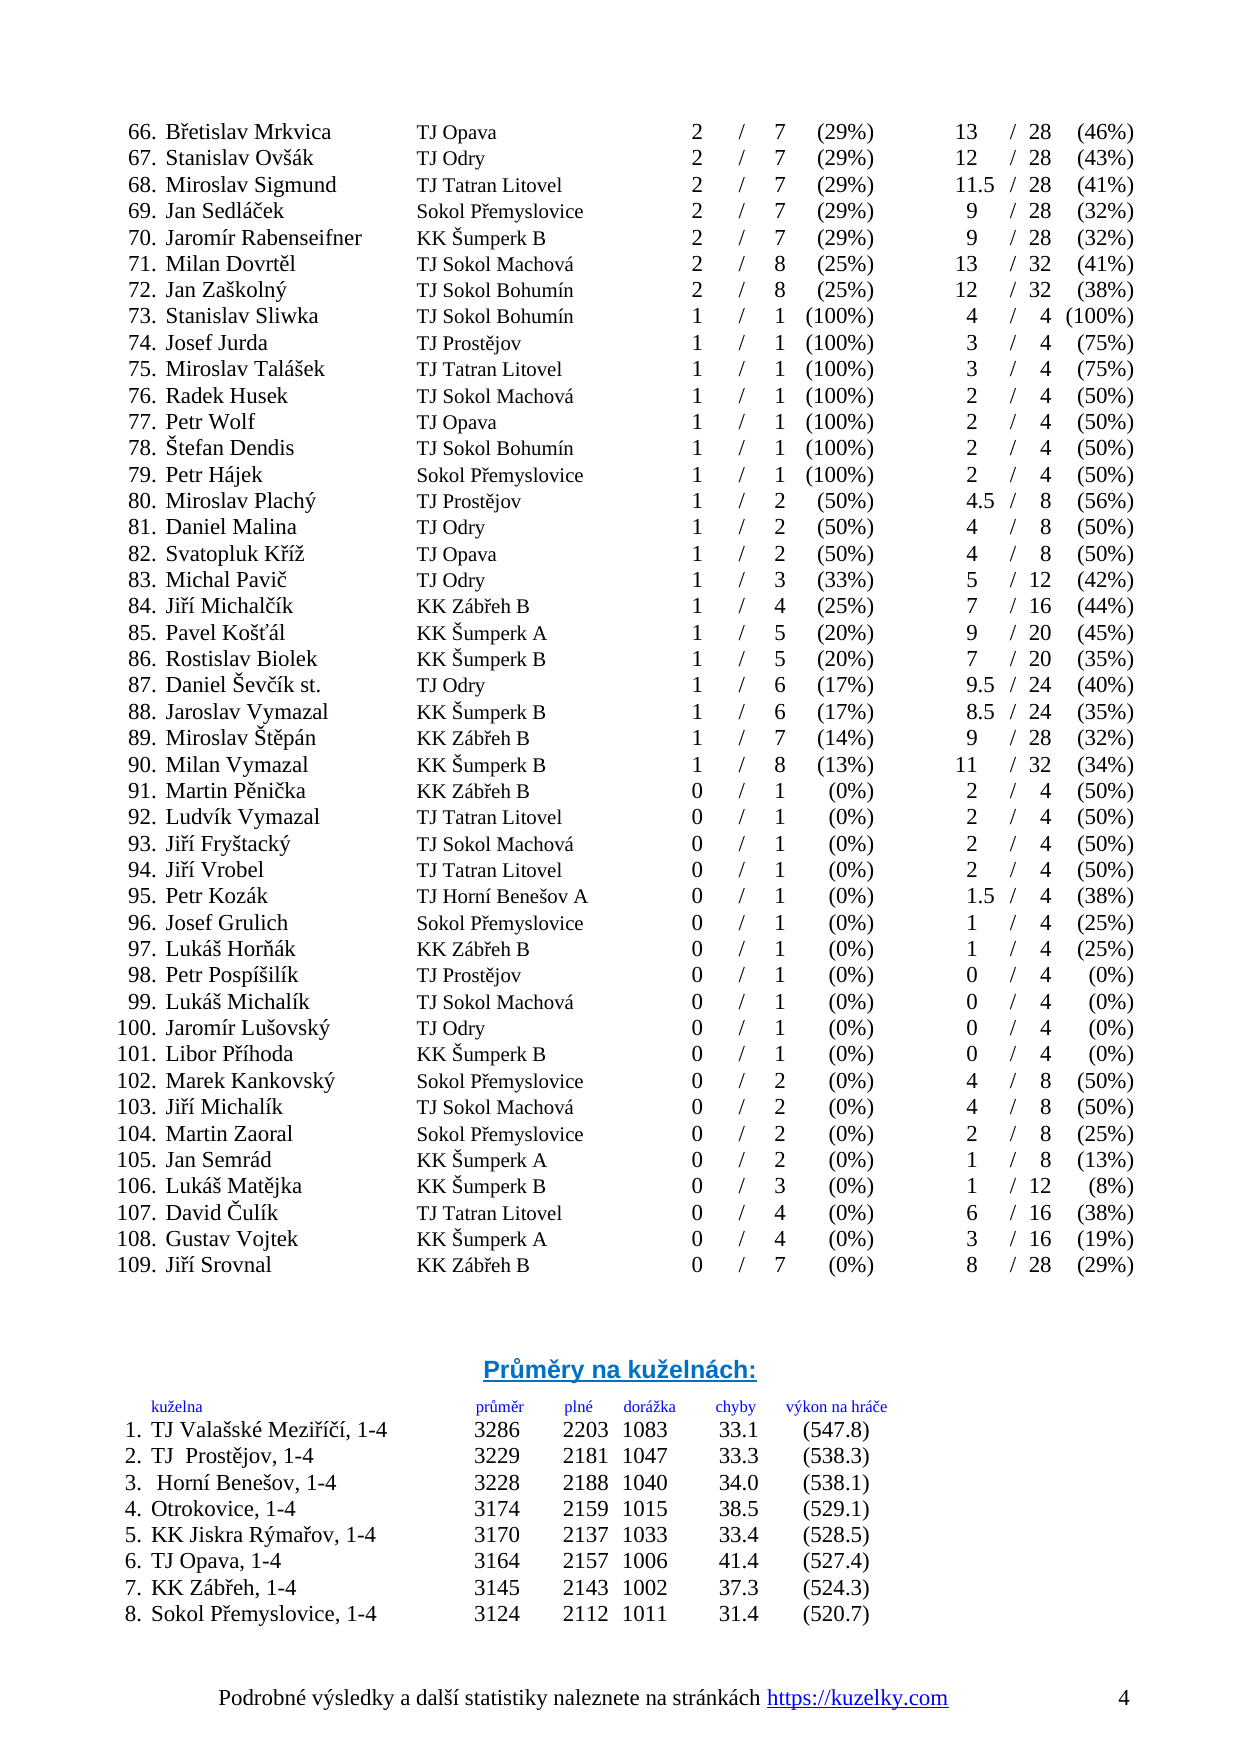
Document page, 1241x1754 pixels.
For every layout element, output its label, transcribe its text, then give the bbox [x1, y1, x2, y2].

text 93. Jiří Fryštacký TJ Sokol Machová 0 / 1 (0%) 2 / 4 (50%) [106, 830, 1134, 856]
text 5. KK Jiskra Rýmařov, 1-4 3170 2137 1033 33.4 (528.5) [106, 1521, 1134, 1548]
text kuželna průměr plné dorážka chyby výkon na hráče [106, 1397, 1134, 1416]
text 69. Jan Sedláček Sokol Přemyslovice 2 / 7 (29%) 9 / 28 (32%) [106, 197, 1134, 223]
text 83. Michal Pavič TJ Odry 1 / 3 (33%) 5 / 12 (42%) [106, 566, 1134, 592]
text 102. Marek Kankovský Sokol Přemyslovice 0 / 2 (0%) 4 / 8 (50%) [106, 1067, 1134, 1093]
text 89. Miroslav Štěpán KK Zábřeh B 1 / 7 (14%) 9 / 28 (32%) [106, 724, 1134, 751]
text 72. Jan Zaškolný TJ Sokol Bohumín 2 / 8 (25%) 12 / 32 (38%) [106, 276, 1134, 303]
text 79. Petr Hájek Sokol Přemyslovice 1 / 1 (100%) 2 / 4 (50%) [106, 461, 1134, 487]
text 3. Horní Benešov, 1-4 3228 2188 1040 34.0 (538.1) [106, 1468, 1134, 1495]
text 74. Josef Jurda TJ Prostějov 1 / 1 (100%) 3 / 4 (75%) [106, 329, 1134, 355]
text 88. Jaroslav Vymazal KK Šumperk B 1 / 6 (17%) 8.5 / 24 (35%) [106, 698, 1134, 724]
text 100. Jaromír Lušovský TJ Odry 0 / 1 (0%) 0 / 4 (0%) [106, 1014, 1134, 1041]
text 92. Ludvík Vymazal TJ Tatran Litovel 0 / 1 (0%) 2 / 4 (50%) [106, 803, 1134, 830]
text 78. Štefan Dendis TJ Sokol Bohumín 1 / 1 (100%) 2 / 4 (50%) [106, 434, 1134, 461]
text 66. Břetislav Mrkvica TJ Opava 2 / 7 (29%) 13 / 28 (46%) [106, 118, 1134, 144]
text 101. Libor Příhoda KK Šumperk B 0 / 1 (0%) 0 / 4 (0%) [106, 1041, 1134, 1067]
text 4. Otrokovice, 1-4 3174 2159 1015 38.5 (529.1) [106, 1495, 1134, 1521]
text 7. KK Zábřeh, 1-4 3145 2143 1002 37.3 (524.3) [106, 1574, 1134, 1600]
text 95. Petr Kozák TJ Horní Benešov A 0 / 1 (0%) 1.5 / 4 (38%) [106, 882, 1134, 909]
text 91. Martin Pěnička KK Zábřeh B 0 / 1 (0%) 2 / 4 (50%) [106, 777, 1134, 803]
text 106. Lukáš Matějka KK Šumperk B 0 / 3 (0%) 1 / 12 (8%) [106, 1172, 1134, 1199]
text 82. Svatopluk Kříž TJ Opava 1 / 2 (50%) 4 / 8 (50%) [106, 540, 1134, 566]
text 97. Lukáš Horňák KK Zábřeh B 0 / 1 (0%) 1 / 4 (25%) [106, 935, 1134, 961]
text 2. TJ Prostějov, 1-4 3229 2181 1047 33.3 (538.3) [106, 1442, 1134, 1468]
text 96. Josef Grulich Sokol Přemyslovice 0 / 1 (0%) 1 / 4 (25%) [106, 909, 1134, 935]
text 8. Sokol Přemyslovice, 1-4 3124 2112 1011 31.4 (520.7) [106, 1600, 1134, 1627]
text 80. Miroslav Plachý TJ Prostějov 1 / 2 (50%) 4.5 / 8 (56%) [106, 487, 1134, 513]
text 70. Jaromír Rabenseifner KK Šumperk B 2 / 7 (29%) 9 / 28 (32%) [106, 223, 1134, 250]
text 81. Daniel Malina TJ Odry 1 / 2 (50%) 4 / 8 (50%) [106, 513, 1134, 540]
text 86. Rostislav Biolek KK Šumperk B 1 / 5 (20%) 7 / 20 (35%) [106, 645, 1134, 672]
text 87. Daniel Ševčík st. TJ Odry 1 / 6 (17%) 9.5 / 24 (40%) [106, 672, 1134, 698]
text 107. David Čulík TJ Tatran Litovel 0 / 4 (0%) 6 / 16 (38%) [106, 1199, 1134, 1225]
text 99. Lukáš Michalík TJ Sokol Machová 0 / 1 (0%) 0 / 4 (0%) [106, 988, 1134, 1014]
text 76. Radek Husek TJ Sokol Machová 1 / 1 (100%) 2 / 4 (50%) [106, 382, 1134, 408]
text 77. Petr Wolf TJ Opava 1 / 1 (100%) 2 / 4 (50%) [106, 408, 1134, 434]
text 68. Miroslav Sigmund TJ Tatran Litovel 2 / 7 (29%) 11.5 / 28 (41%) [106, 171, 1134, 197]
text 85. Pavel Košťál KK Šumperk A 1 / 5 (20%) 9 / 20 (45%) [106, 619, 1134, 645]
text Průměry na kuželnách: [94, 1355, 1145, 1384]
text 73. Stanislav Sliwka TJ Sokol Bohumín 1 / 1 (100%) 4 / 4 (100%) [106, 303, 1134, 329]
text 105. Jan Semrád KK Šumperk A 0 / 2 (0%) 1 / 8 (13%) [106, 1146, 1134, 1172]
text 6. TJ Opava, 1-4 3164 2157 1006 41.4 (527.4) [106, 1548, 1134, 1574]
text 98. Petr Pospíšilík TJ Prostějov 0 / 1 (0%) 0 / 4 (0%) [106, 961, 1134, 988]
text 71. Milan Dovrtěl TJ Sokol Machová 2 / 8 (25%) 13 / 32 (41%) [106, 250, 1134, 276]
text 84. Jiří Michalčík KK Zábřeh B 1 / 4 (25%) 7 / 16 (44%) [106, 592, 1134, 619]
text 94. Jiří Vrobel TJ Tatran Litovel 0 / 1 (0%) 2 / 4 (50%) [106, 856, 1134, 882]
text 108. Gustav Vojtek KK Šumperk A 0 / 4 (0%) 3 / 16 (19%) [106, 1225, 1134, 1251]
text 109. Jiří Srovnal KK Zábřeh B 0 / 7 (0%) 8 / 28 (29%) [106, 1251, 1134, 1278]
text 67. Stanislav Ovšák TJ Odry 2 / 7 (29%) 12 / 28 (43%) [106, 144, 1134, 171]
text 75. Miroslav Talášek TJ Tatran Litovel 1 / 1 (100%) 3 / 4 (75%) [106, 355, 1134, 382]
text 104. Martin Zaoral Sokol Přemyslovice 0 / 2 (0%) 2 / 8 (25%) [106, 1119, 1134, 1146]
text 90. Milan Vymazal KK Šumperk B 1 / 8 (13%) 11 / 32 (34%) [106, 751, 1134, 777]
text 1. TJ Valašské Meziříčí, 1-4 3286 2203 1083 33.1 (547.8) [106, 1416, 1134, 1442]
text 103. Jiří Michalík TJ Sokol Machová 0 / 2 (0%) 4 / 8 (50%) [106, 1093, 1134, 1119]
